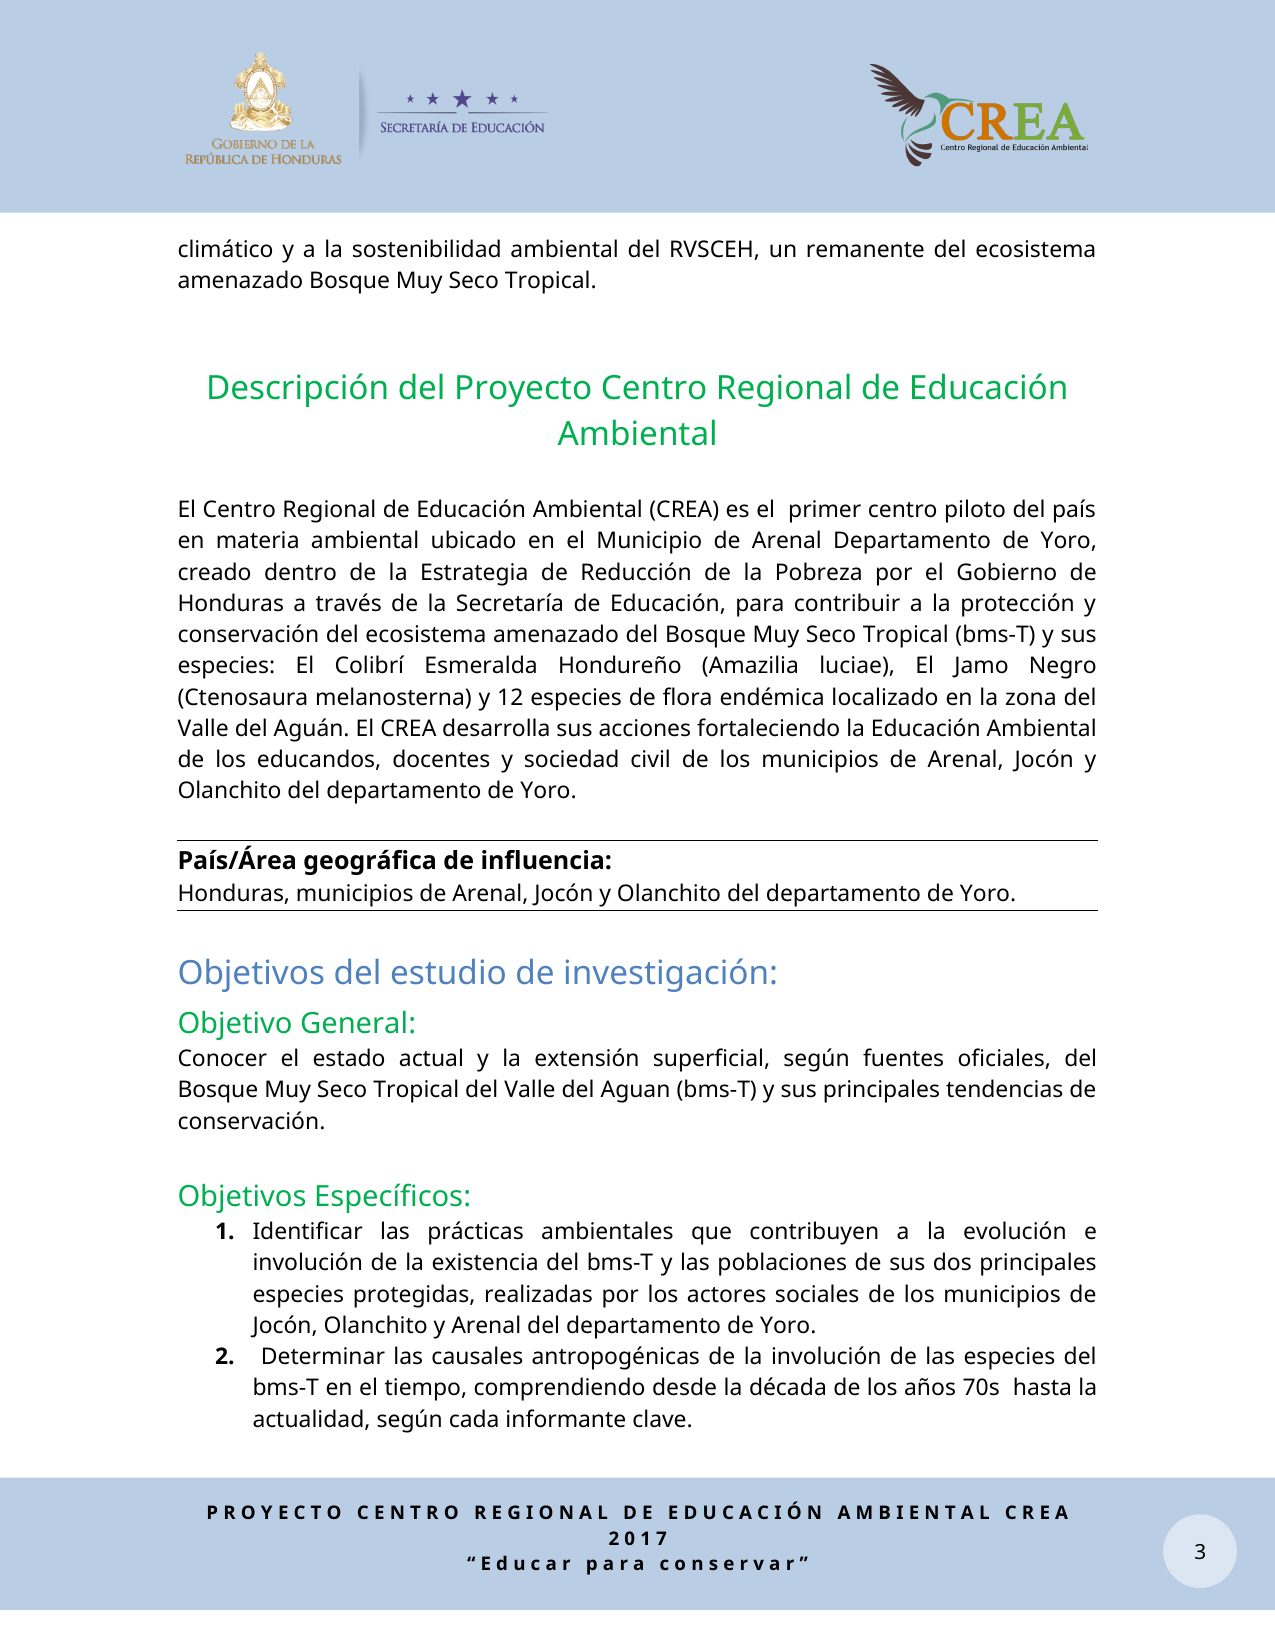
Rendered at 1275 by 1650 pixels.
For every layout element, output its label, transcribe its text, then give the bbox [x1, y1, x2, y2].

text El Centro Regional de Educación Ambiental (CREA) es el primer centro piloto del país en materia ambiental ubicado en el Municipio de Arenal Departamento de Yoro, creado dentro de la Estrategia de Reducción de la Pobreza por el Gobierno de Honduras a través de la Secretaría de Educación, para contribuir a la protección y conservación del ecosistema amenazado del Bosque Muy Seco Tropical (bms-T) y sus especies: El Colibrí Esmeralda Hondureño (Amazilia luciae), El Jamo Negro (Ctenosaura melanosterna) y 12 especies de flora endémica localizado en la zona del Valle del Aguán. El CREA desarrolla sus acciones fortaleciendo la Educación Ambiental de los educandos, docentes y sociedad civil de los municipios de Arenal, Jocón y Olanchito del departamento de Yoro. [177, 493, 1098, 806]
list Identificar las prácticas ambientales que contribuyen a la evolución e involución de la existencia del bms-T y las poblaciones de sus dos principales especies protegidas, realizadas por los actores sociales de los municipios de Jocón, Olanchito y Arenal del departamento de Yoro. [215, 1215, 1098, 1340]
subtitle Objetivo General: [177, 1002, 1098, 1042]
subtitle Descripción del Proyecto Centro Regional de Educación Ambiental [177, 364, 1098, 455]
text Honduras, municipios de Arenal, Jocón y Olanchito del departamento de Yoro. [177, 877, 1098, 910]
text Conocer el estado actual y la extensión superficial, según fuentes oficiales, del Bosque Muy Seco Tropical del Valle del Aguan (bms-T) y sus principales tendencias de conservación. [177, 1042, 1098, 1136]
picture [177, 48, 559, 183]
list Determinar las causales antropogénicas de la involución de las especies del bms-T en el tiempo, comprendiendo desde la década de los años 70s hasta la actualidad, según cada informante clave. [215, 1340, 1098, 1434]
picture [865, 58, 1091, 172]
subtitle Objetivos del estudio de investigación: [177, 949, 1098, 994]
text País/Área geográfica de influencia: [177, 841, 1098, 877]
subtitle Objetivos Específicos: [177, 1175, 1098, 1215]
